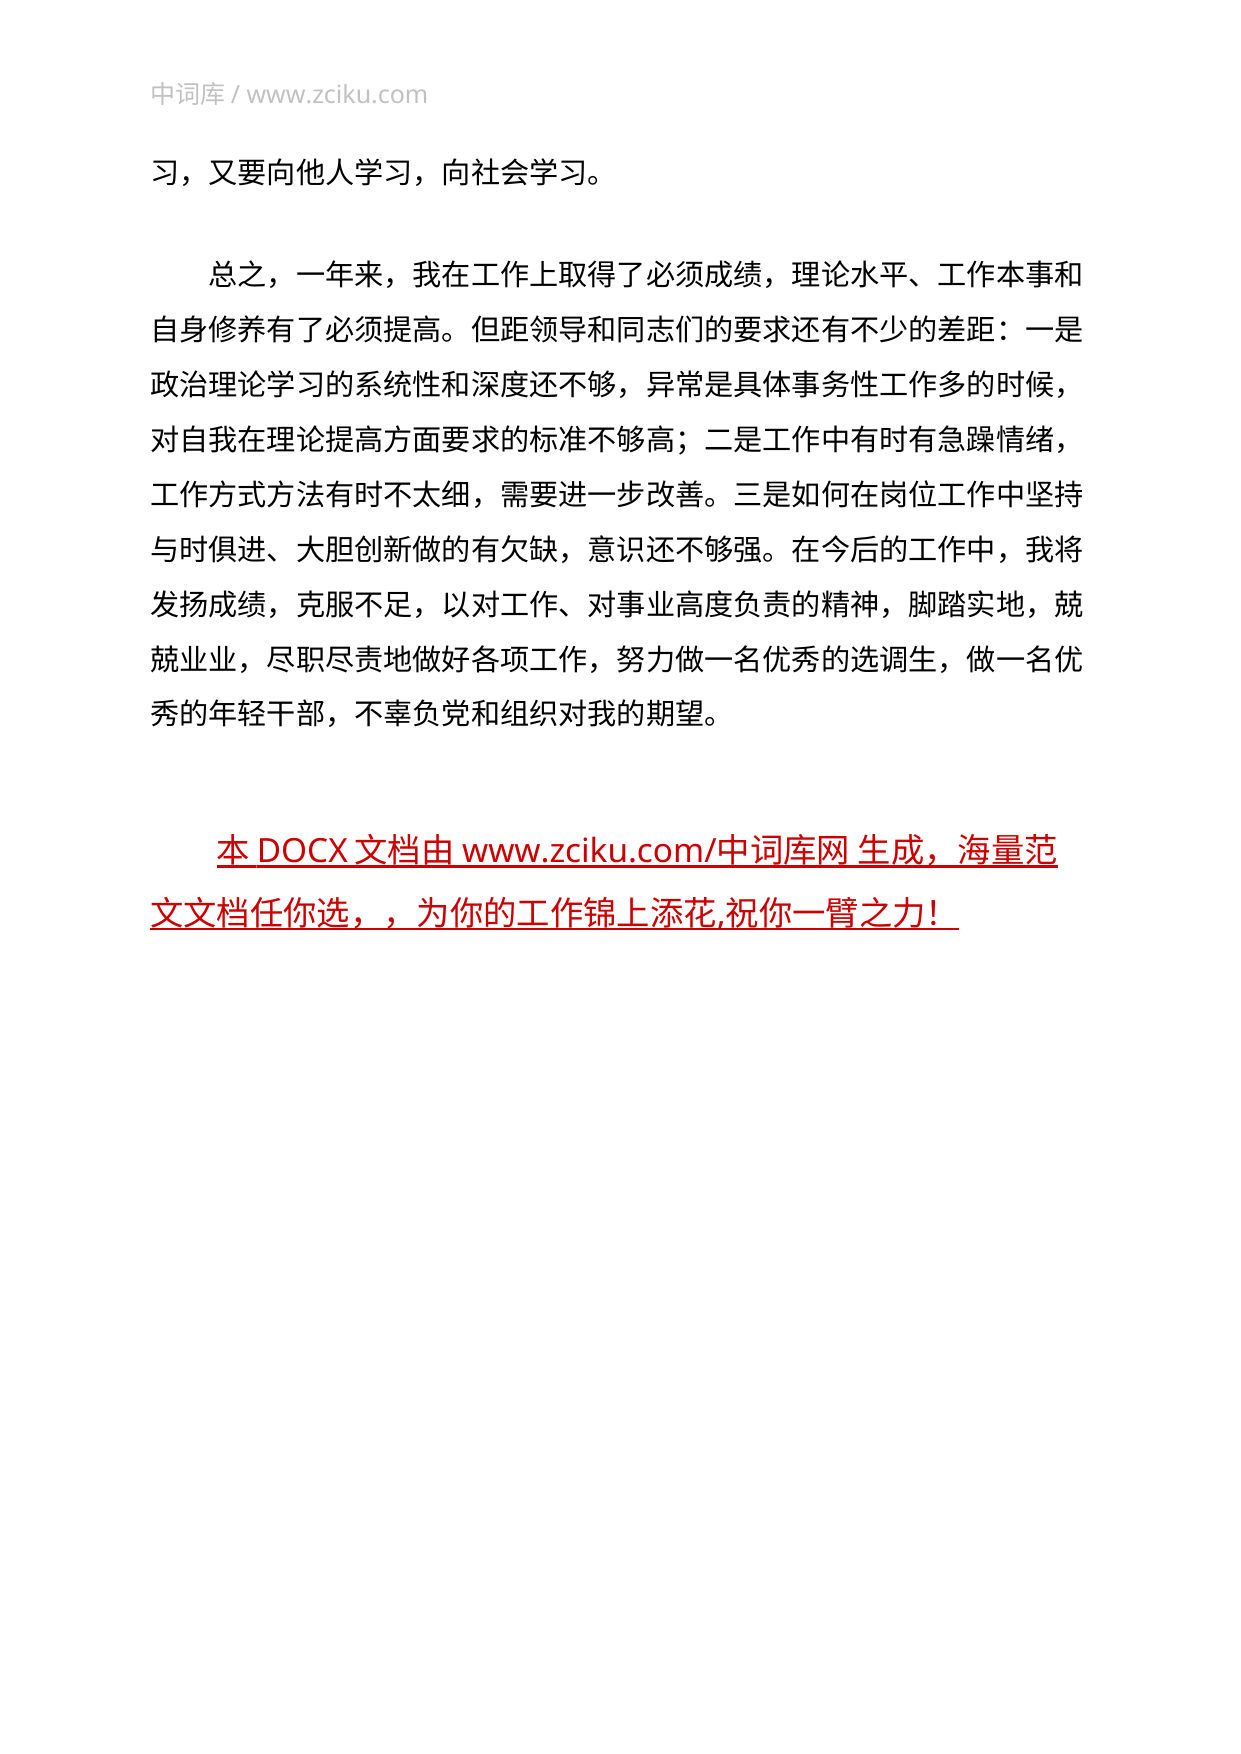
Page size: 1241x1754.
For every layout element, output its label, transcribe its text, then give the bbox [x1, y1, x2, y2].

text 本DOCX文档由 www.zciku.com/中词库网 生成，海量范文文档任你选，，为你的工作锦上添花,祝你一臂之力！ [150, 824, 1090, 935]
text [150, 150, 1090, 192]
text 总之，一年来，我在工作上取得了必须成绩，理论水平、工作本事和自身修养有了必须提高。但距领导和同志们的要求还有不少的差距：一是政治理论学习的系统性和深度还不够，异常是具体事务性工作多的时候，对自我在理论提高方面要求的标准不够高；二是工作中有时有急躁情绪，工作方式方法有时不太细，需要进一步改善。三是如何在岗位工作中坚持与时俱进、大胆创新做的有欠缺，意识还不够强。在今后的工作中，我将发扬成绩，克服不足，以对工作、对事业高度负责的精神，脚踏实地，兢兢业业，尽职尽责地做好各项工作，努力做一名优秀的选调生，做一名优秀的年轻干部，不辜负党和组织对我的期望。 [150, 252, 1090, 733]
